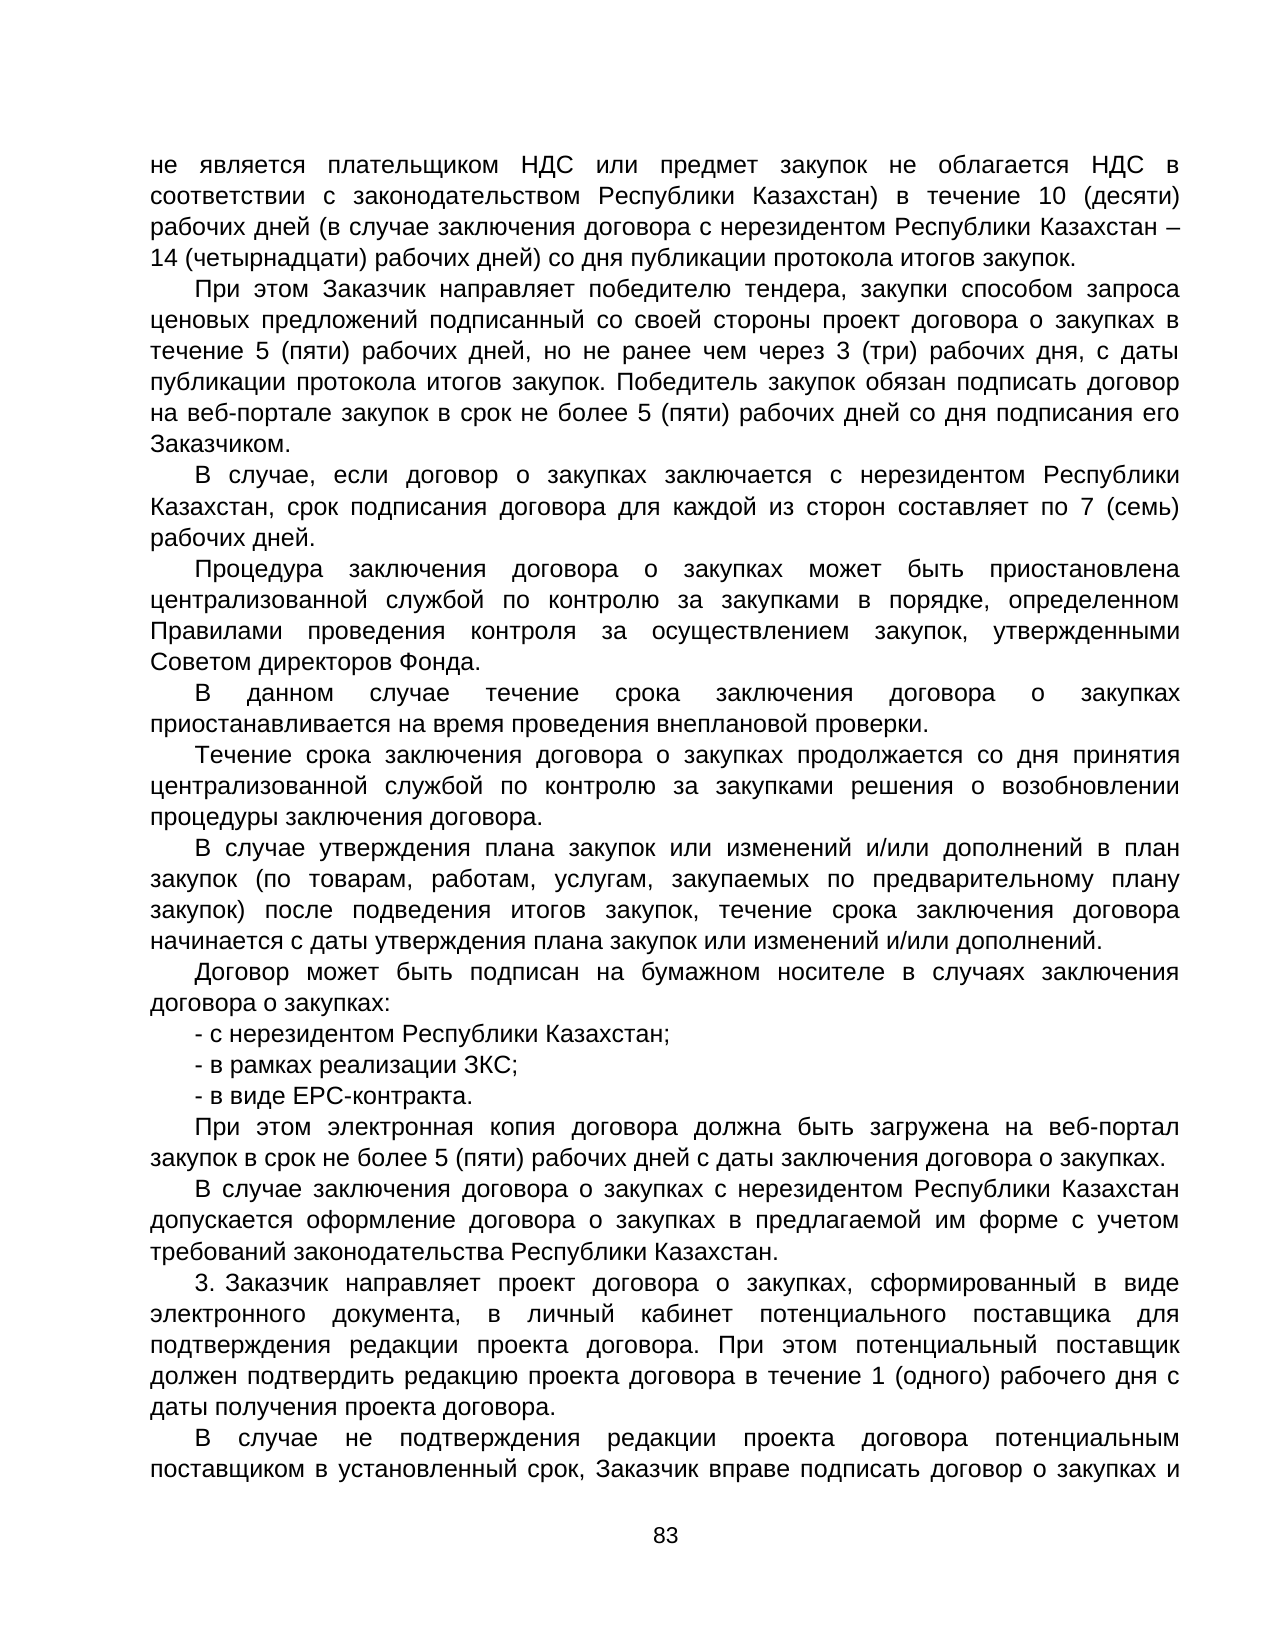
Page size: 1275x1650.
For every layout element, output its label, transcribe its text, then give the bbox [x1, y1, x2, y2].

list Договор может быть подписан на бумажном носителе в случаях заключения договора о закупках: [150, 957, 1181, 1017]
list Заказчик направляет проект договора о закупках, сформированный в виде электронного документа, в личный кабинет потенциального поставщика для подтверждения редакции проекта договора. При этом потенциальный поставщик должен подтвердить редакцию проекта договора в течение 1 (одного) рабочего дня с даты получения проекта договора. [150, 1267, 1181, 1420]
list Процедура заключения договора о закупках может быть приостановлена централизованной службой по контролю за закупками в порядке, определенном Правилами проведения контроля за осуществлением закупок, утвержденными Советом директоров Фонда. [150, 553, 1181, 675]
list В случае заключения договора о закупках с нерезидентом Республики Казахстан допускается оформление договора о закупках в предлагаемой им форме с учетом требований законодательства Республики Казахстан. [150, 1174, 1181, 1265]
list В случае утверждения плана закупок или изменений и/или дополнений в план закупок (по товарам, работам, услугам, закупаемых по предварительному плану закупок) после подведения итогов закупок, течение срока заключения договора начинается с даты утверждения плана закупок или изменений и/или дополнений. [150, 833, 1181, 955]
list В случае, если договор о закупках заключается с нерезидентом Республики Казахстан, срок подписания договора для каждой из сторон составляет по 7 (семь) рабочих дней. [150, 460, 1181, 551]
list Течение срока заключения договора о закупках продолжается со дня принятия централизованной службой по контролю за закупками решения о возобновлении процедуры заключения договора. [150, 740, 1181, 831]
list При этом Заказчик направляет победителю тендера, закупки способом запроса ценовых предложений подписанный со своей стороны проект договора о закупках в течение 5 (пяти) рабочих дней, но не ранее чем через 3 (три) рабочих дня, с даты публикации протокола итогов закупок. Победитель закупок обязан подписать договор на веб-портале закупок в срок не более 5 (пяти) рабочих дней со дня подписания его Заказчиком. [150, 274, 1181, 458]
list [150, 150, 1181, 272]
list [150, 1423, 1181, 1482]
list - в рамках реализации ЗКС; [150, 1050, 1181, 1079]
list - с нерезидентом Республики Казахстан; [150, 1019, 1181, 1048]
list В данном случае течение срока заключения договора о закупках приостанавливается на время проведения внеплановой проверки. [150, 678, 1181, 737]
list - в виде EPC-контракта. [150, 1081, 1181, 1110]
list При этом электронная копия договора должна быть загружена на веб-портал закупок в срок не более 5 (пяти) рабочих дней с даты заключения договора о закупках. [150, 1112, 1181, 1172]
